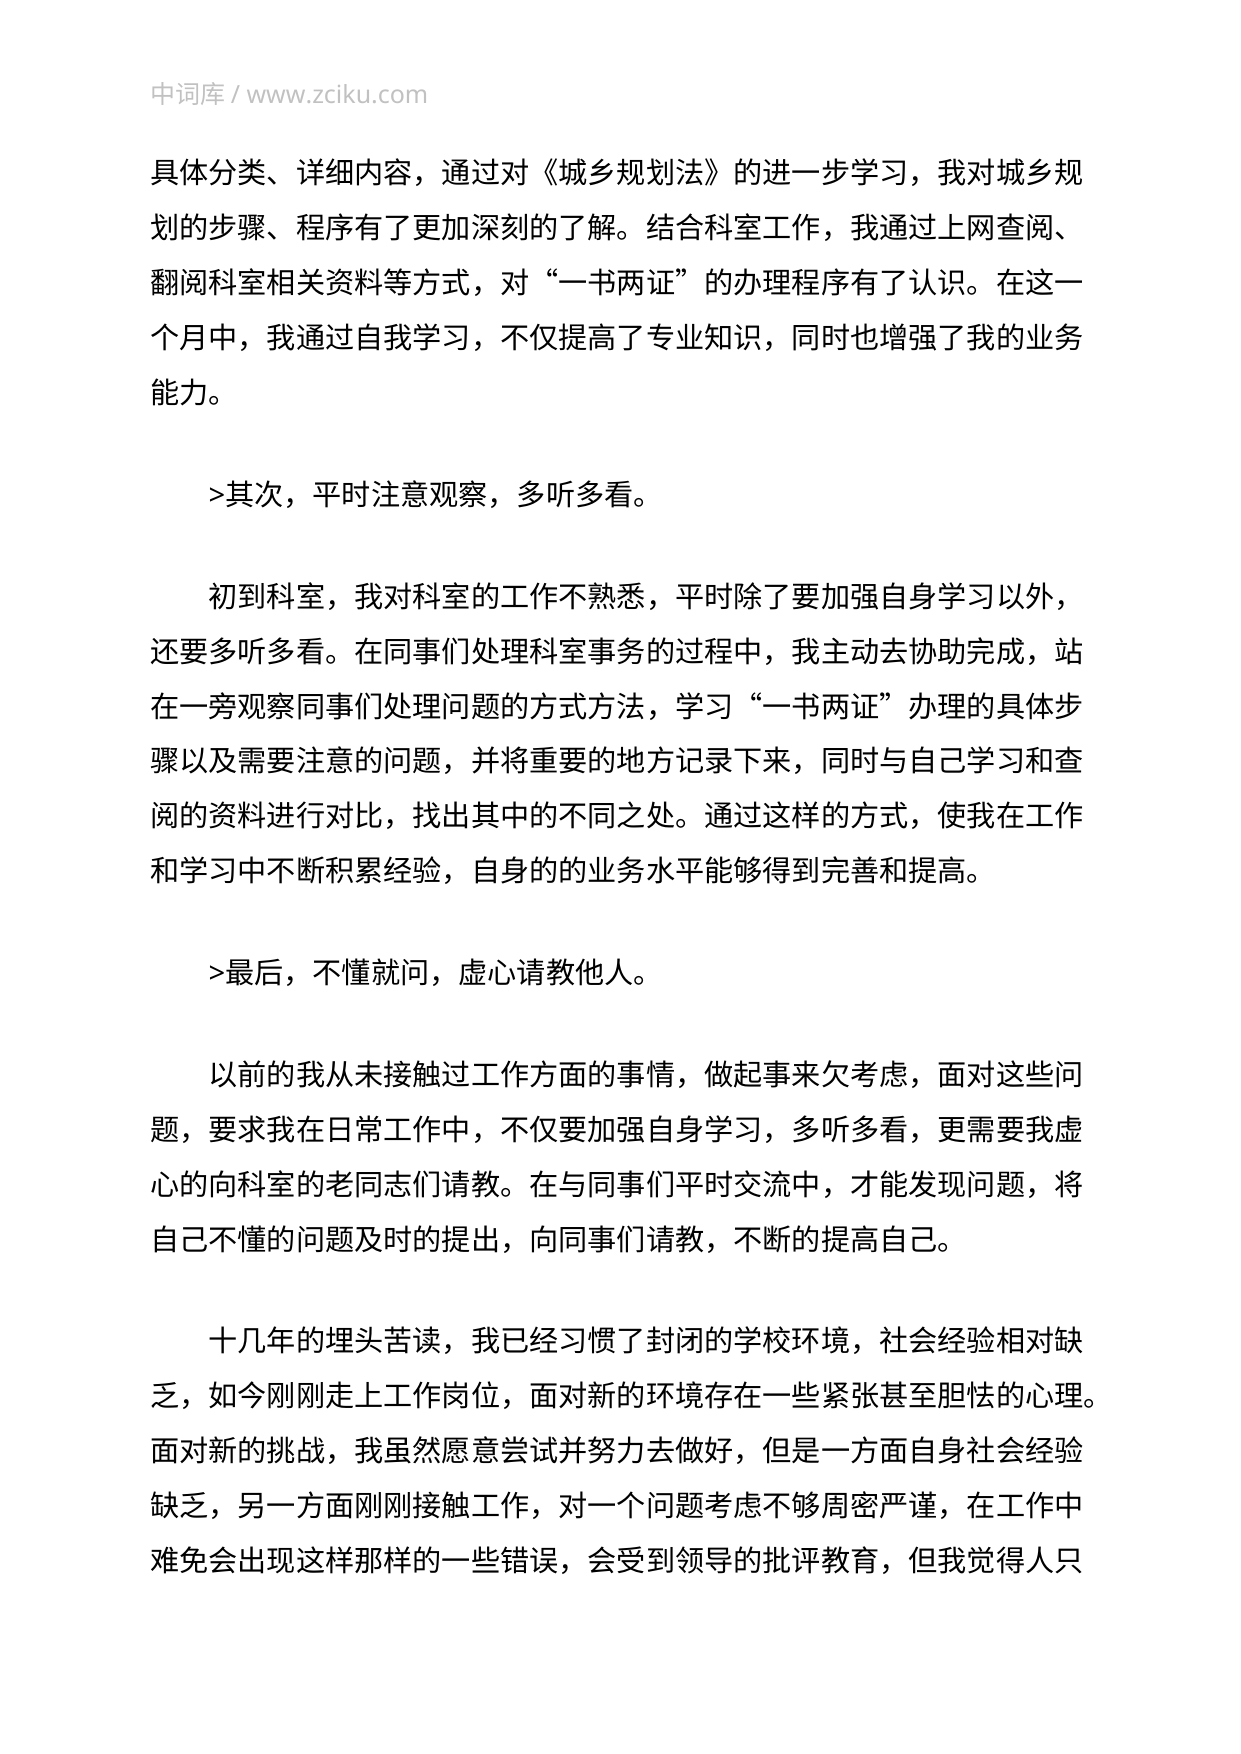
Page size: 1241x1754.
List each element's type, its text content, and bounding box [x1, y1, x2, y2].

text >最后，不懂就问，虚心请教他人。 [150, 949, 1090, 992]
text 以前的我从未接触过工作方面的事情，做起事来欠考虑，面对这些问题，要求我在日常工作中，不仅要加强自身学习，多听多看，更需要我虚心的向科室的老同志们请教。在与同事们平时交流中，才能发现问题，将自己不懂的问题及时的提出，向同事们请教，不断的提高自己。 [150, 1052, 1090, 1258]
text 初到科室，我对科室的工作不熟悉，平时除了要加强自身学习以外，还要多听多看。在同事们处理科室事务的过程中，我主动去协助完成，站在一旁观察同事们处理问题的方式方法，学习“一书两证”办理的具体步骤以及需要注意的问题，并将重要的地方记录下来，同时与自己学习和查阅的资料进行对比，找出其中的不同之处。通过这样的方式，使我在工作和学习中不断积累经验，自身的的业务水平能够得到完善和提高。 [150, 573, 1090, 890]
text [150, 1318, 1090, 1580]
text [150, 150, 1090, 412]
text >其次，平时注意观察，多听多看。 [150, 471, 1090, 514]
